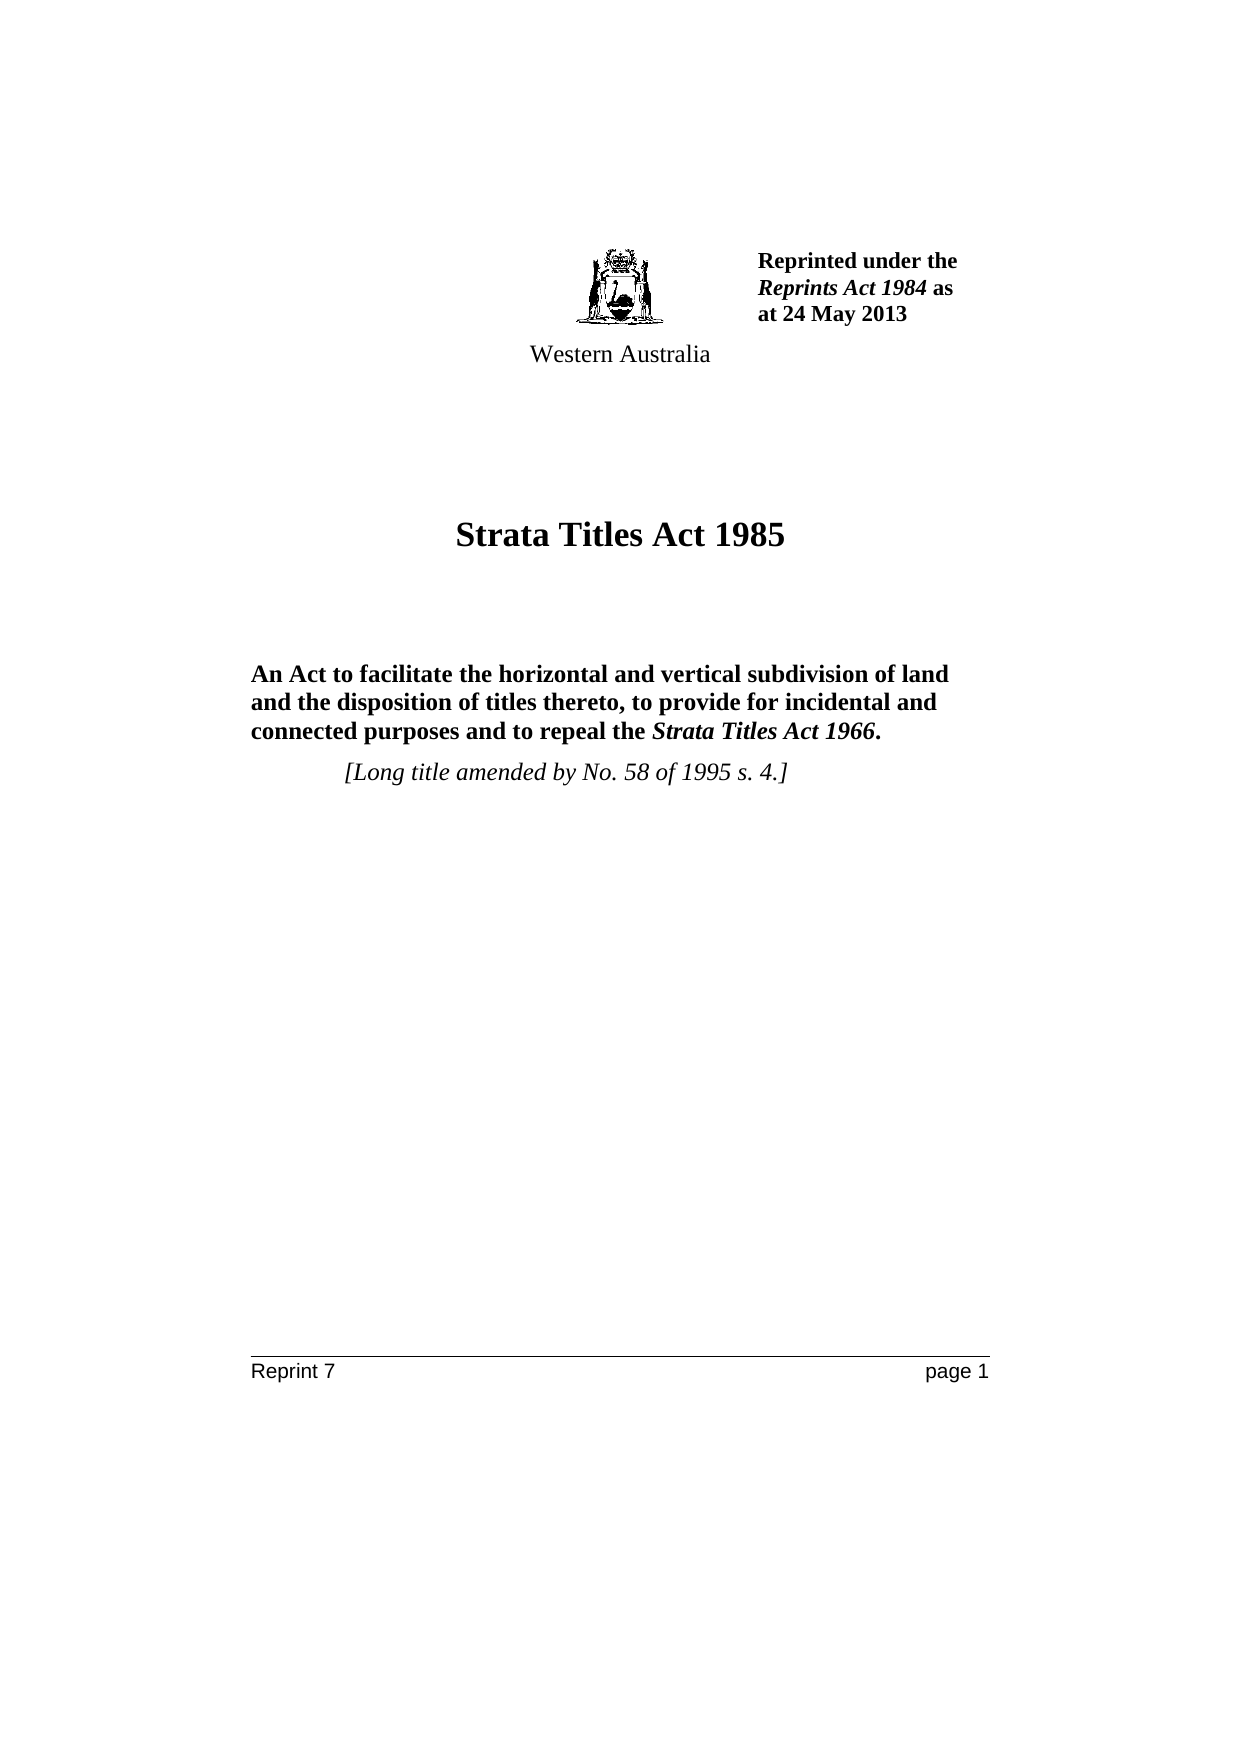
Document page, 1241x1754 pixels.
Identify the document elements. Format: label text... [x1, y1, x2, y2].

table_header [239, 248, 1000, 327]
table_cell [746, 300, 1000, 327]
text Western Australia [251, 339, 990, 368]
title An Act to facilitate the horizontal and vertical subdivision of land and the disposition of titles thereto, to provide for incidental and connected purposes and to repeal the Strata Titles Act 1966. [251, 659, 990, 745]
picture [575, 247, 664, 326]
text Strata Titles Act 1985 [251, 514, 990, 554]
title [Long title amended by No. 58 of 1995 s. 4.] [251, 757, 990, 786]
